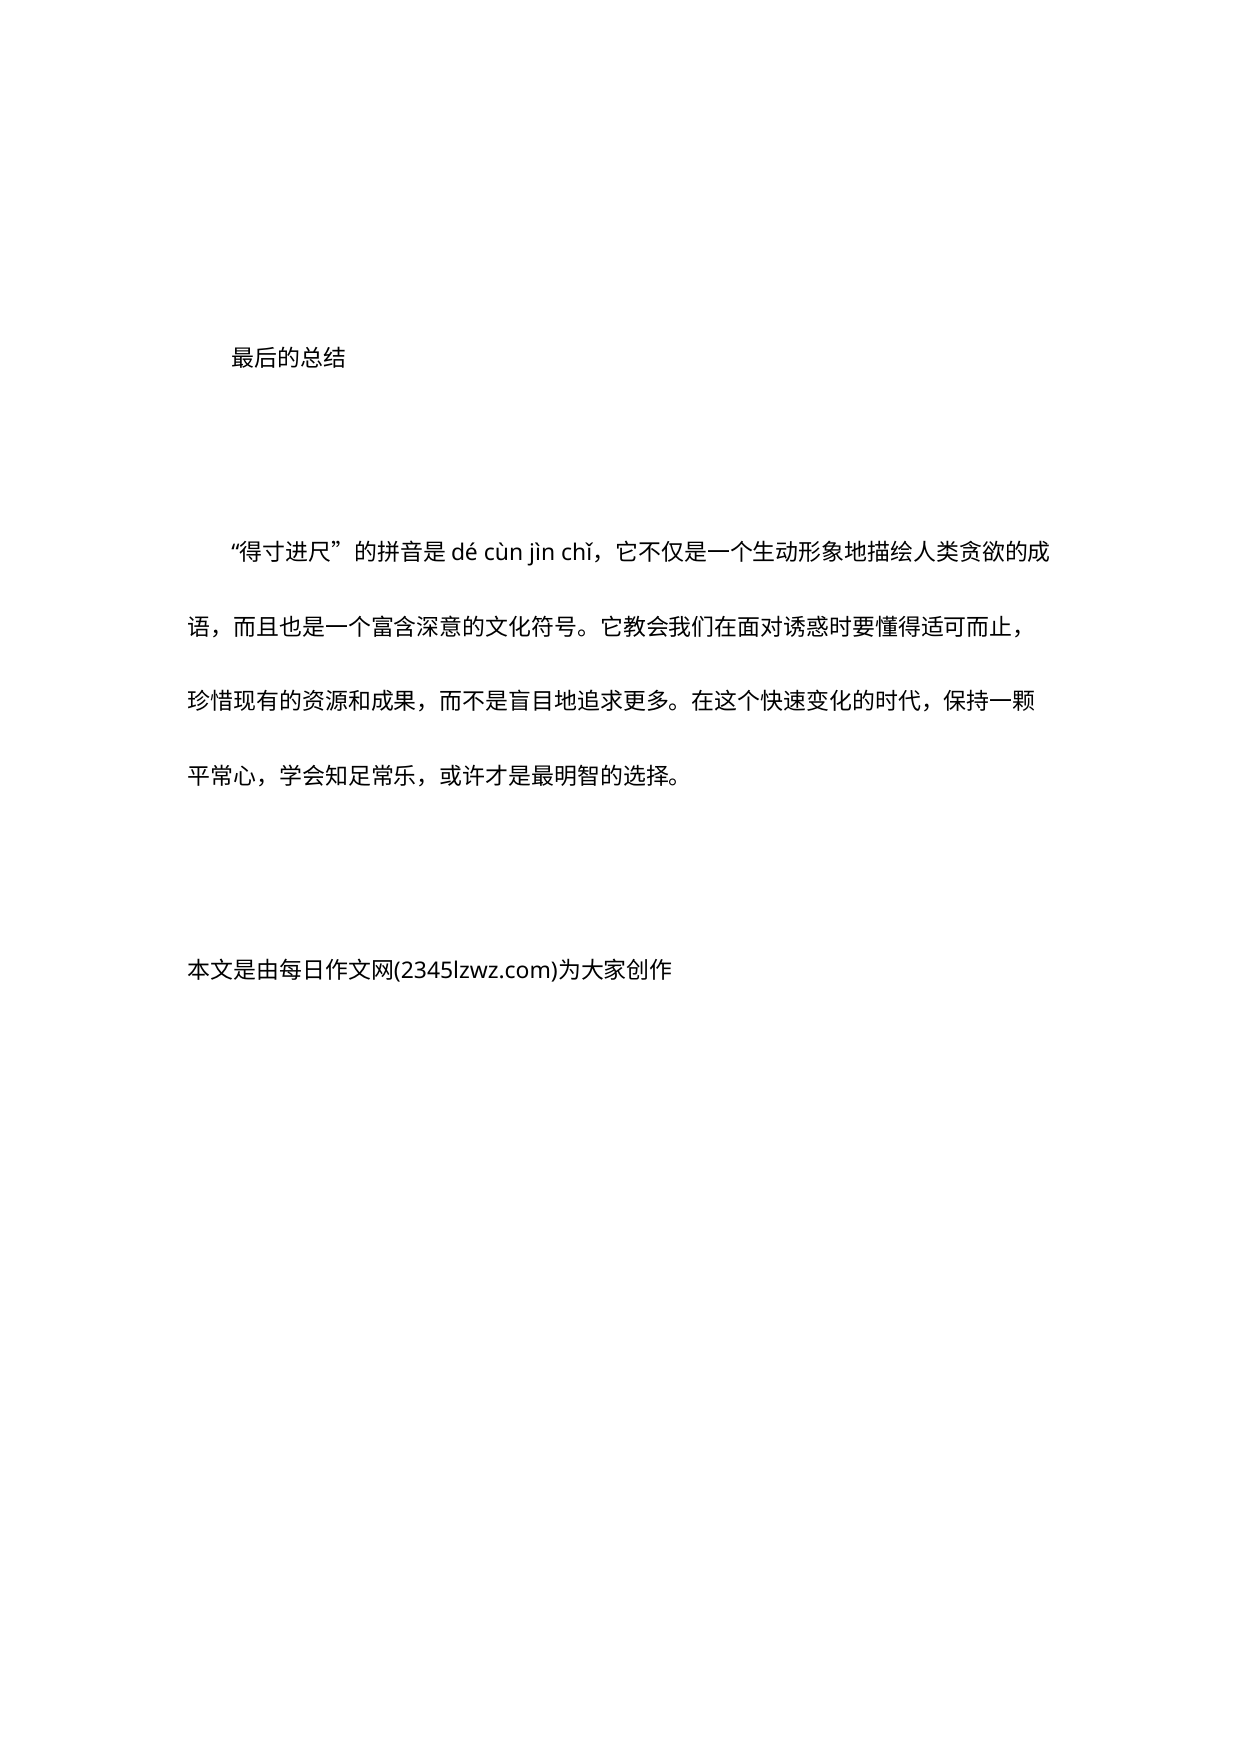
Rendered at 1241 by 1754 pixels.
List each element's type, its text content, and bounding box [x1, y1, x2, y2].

text 最后的总结 [187, 323, 1053, 388]
text 本文是由每日作文网(2345lzwz.com)为大家创作 [187, 936, 1053, 1001]
text “得寸进尺”的拼音是 dé cùn jìn chǐ，它不仅是一个生动形象地描绘人类贪欲的成语，而且也是一个富含深意的文化符号。它教会我们在面对诱惑时要懂得适可而止，珍惜现有的资源和成果，而不是盲目地追求更多。在这个快速变化的时代，保持一颗平常心，学会知足常乐，或许才是最明智的选择。 [187, 518, 1053, 807]
